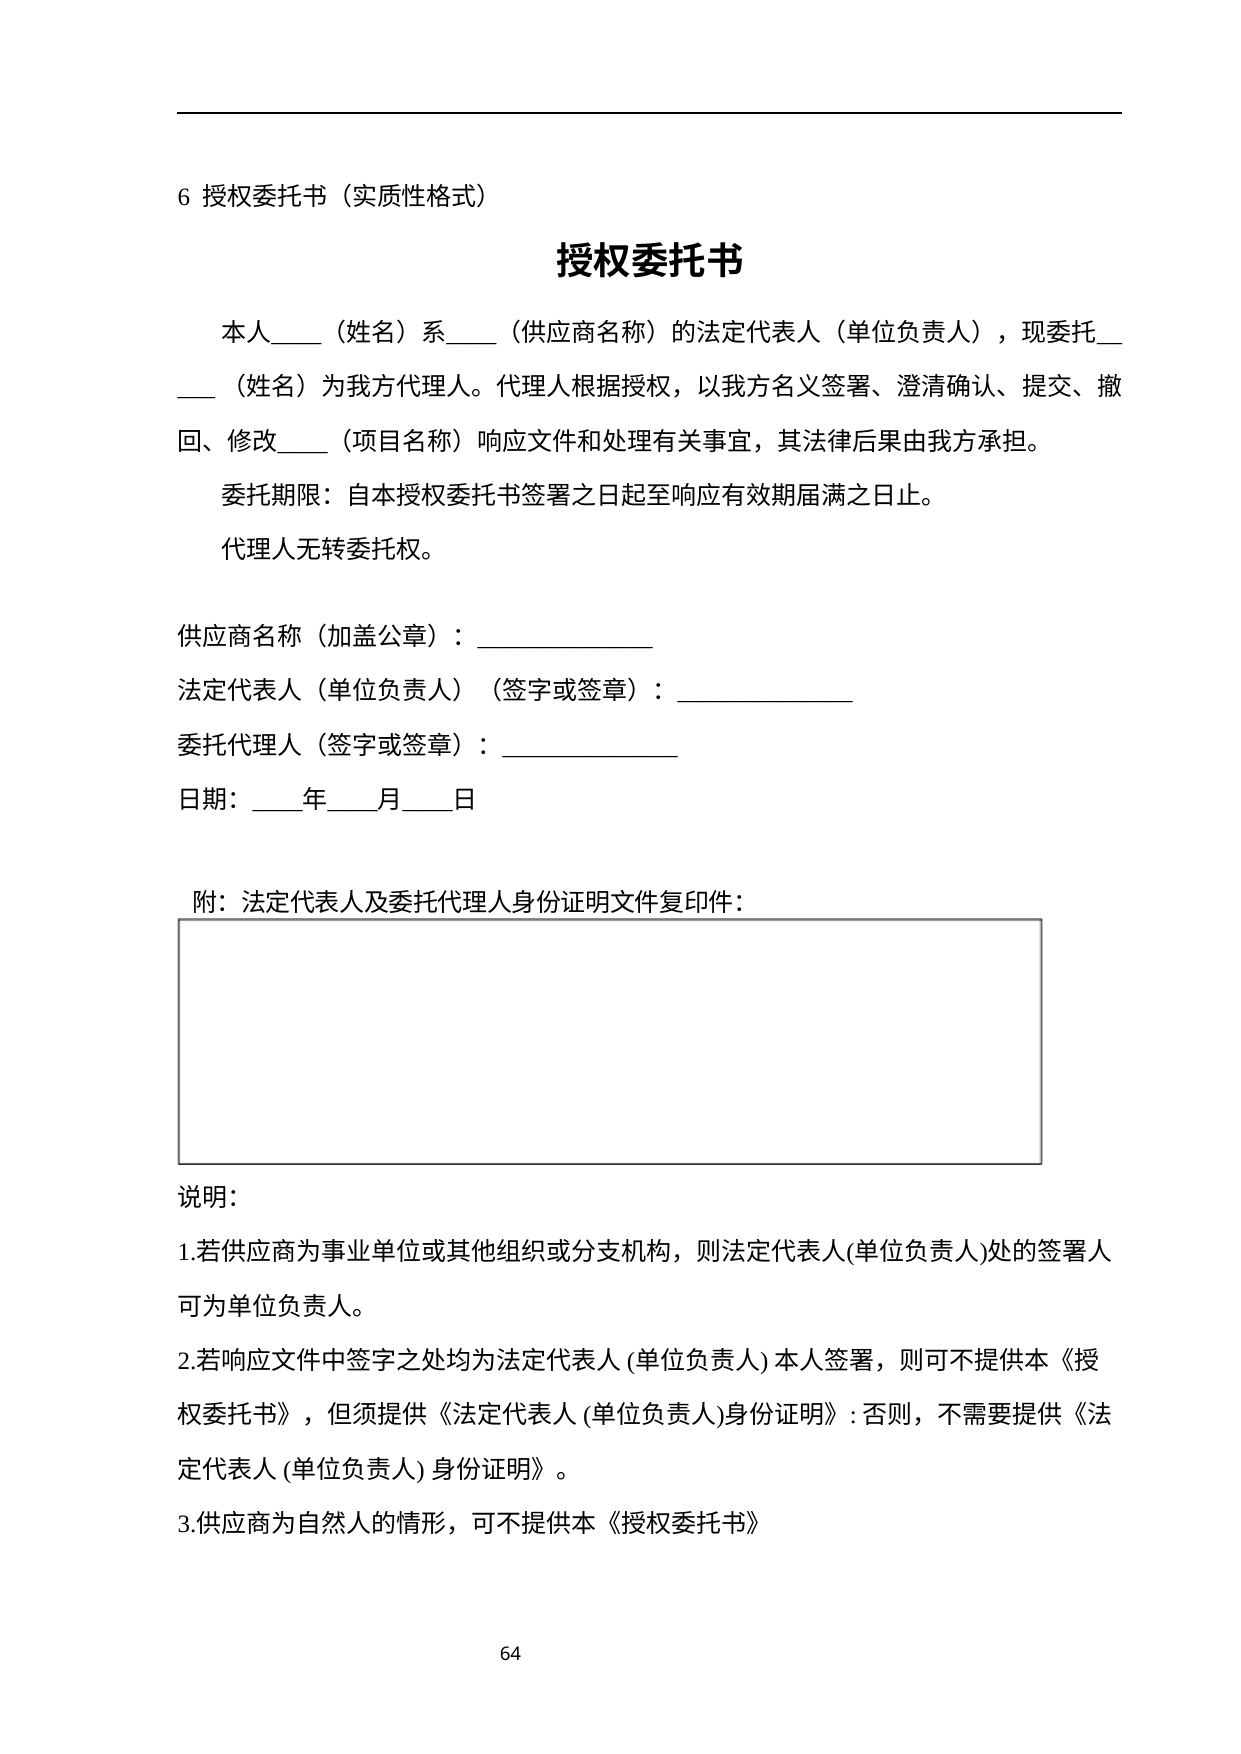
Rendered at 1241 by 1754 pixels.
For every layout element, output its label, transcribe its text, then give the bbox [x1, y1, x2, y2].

text 日期：____年____月____日 [177, 779, 1122, 816]
text 1.若供应商为事业单位或其他组织或分支机构，则法定代表人(单位负责人)处的签署人可为单位负责人。 [177, 1232, 1122, 1322]
text 委托期限：自本授权委托书签署之日起至响应有效期届满之日止。 [177, 475, 1122, 512]
text 6 授权委托书（实质性格式） [177, 176, 1122, 213]
text 2.若响应文件中签字之处均为法定代表人 (单位负责人) 本人签署，则可不提供本《授权委托书》，但须提供《法定代表人 (单位负责人)身份证明》: 否则，不需要提供《法定代表人 (单位负责人) 身份证明》。 [177, 1341, 1122, 1486]
text 附：法定代表人及委托代理人身份证明文件复印件： [192, 885, 1122, 918]
text 委托代理人（签字或签章）：______________ [177, 725, 1122, 761]
text 法定代表人（单位负责人）（签字或签章）：______________ [177, 671, 1122, 707]
text 代理人无转委托权。 [177, 530, 1122, 604]
text 供应商名称（加盖公章）：______________ [177, 616, 1122, 653]
text 授权委托书 [177, 231, 1122, 285]
picture [177, 918, 1043, 1165]
text 本人____（姓名）系____（供应商名称）的法定代表人（单位负责人），现委托_____ （姓名）为我方代理人。代理人根据授权，以我方名义签署、澄清确认、提交、撤回、修改____（项目名称）响应文件和处理有关事宜，其法律后果由我方承担。 [177, 312, 1122, 457]
text 说明： [177, 1177, 1122, 1214]
text 3.供应商为自然人的情形，可不提供本《授权委托书》 [177, 1504, 1122, 1540]
